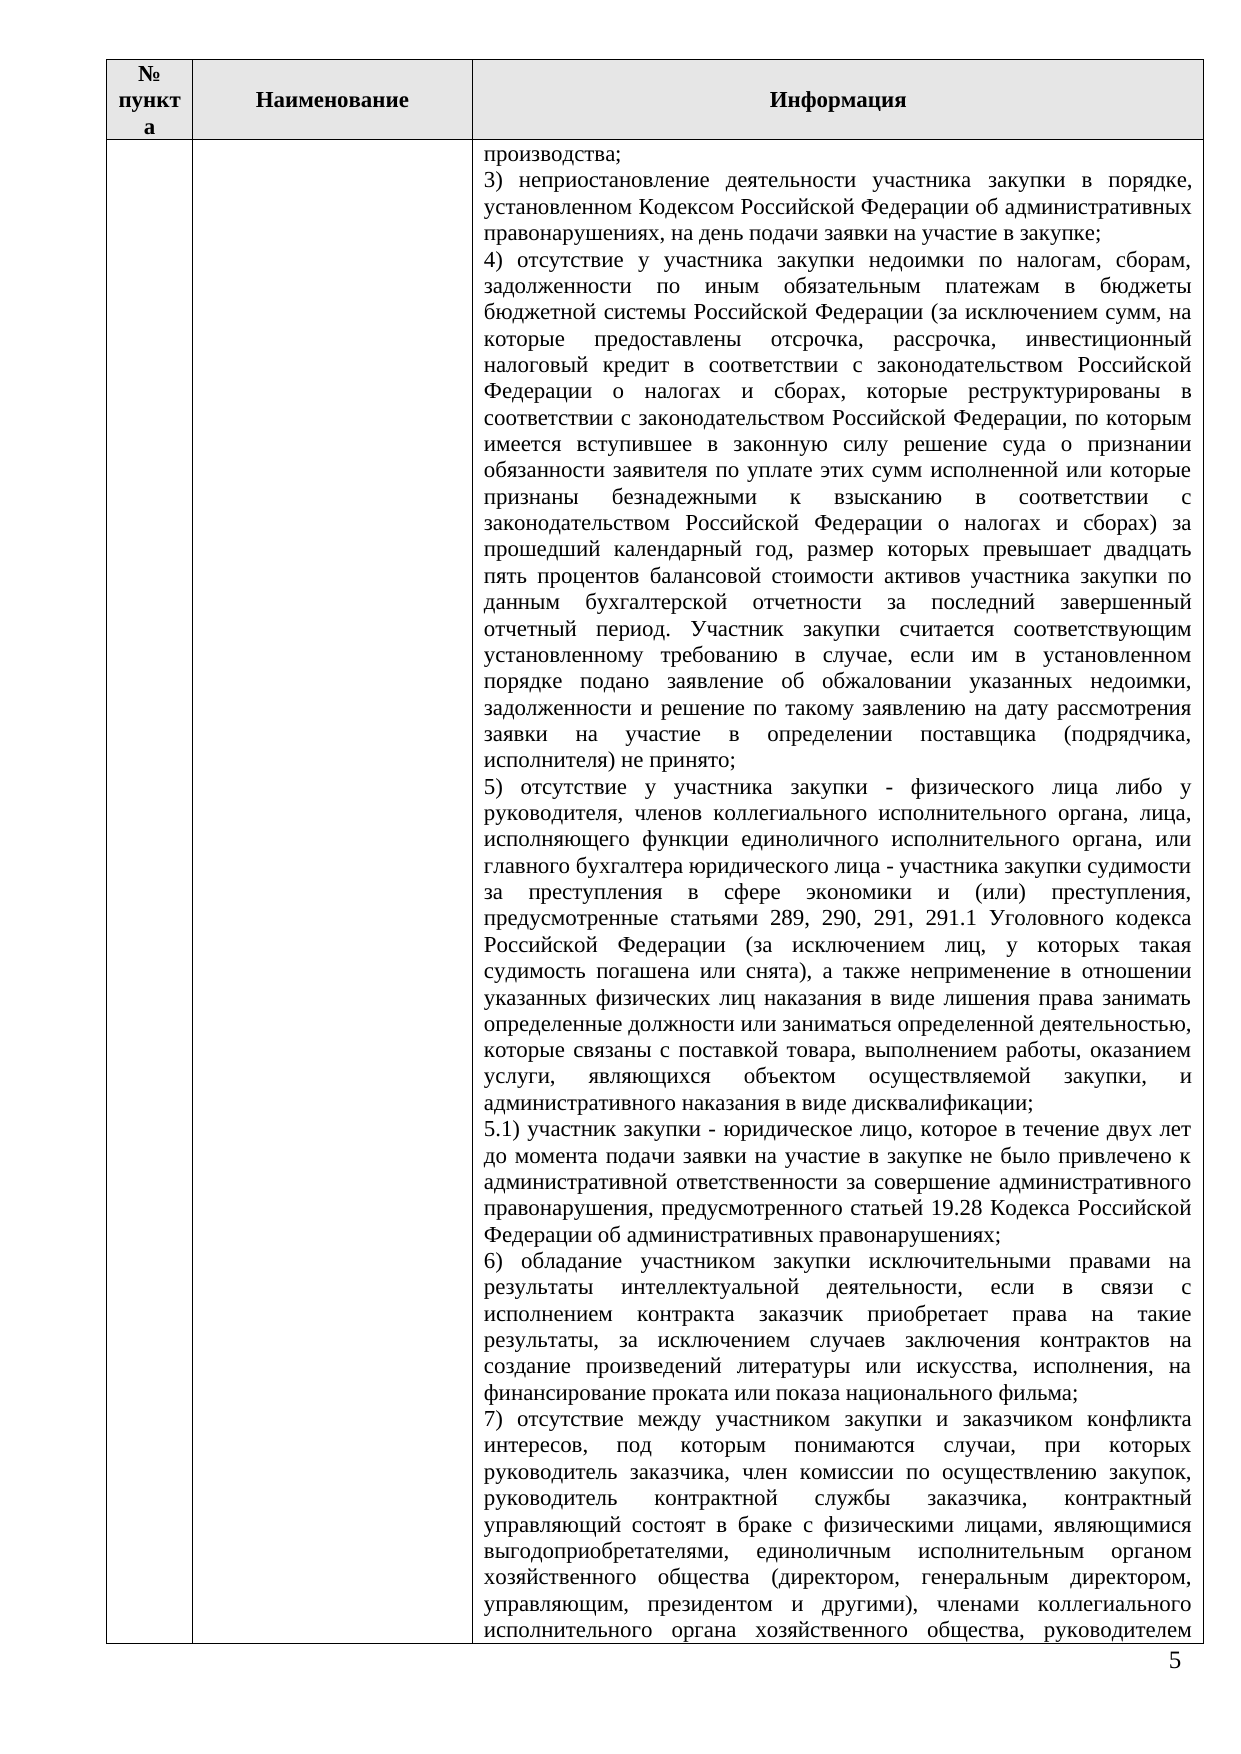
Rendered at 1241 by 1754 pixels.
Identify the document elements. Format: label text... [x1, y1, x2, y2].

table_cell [193, 140, 472, 1642]
table_header Информация [473, 60, 1203, 139]
table_cell [107, 140, 192, 1642]
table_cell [473, 140, 1203, 1642]
table_header Наименование [193, 60, 472, 139]
table_header № пункта [107, 60, 192, 139]
